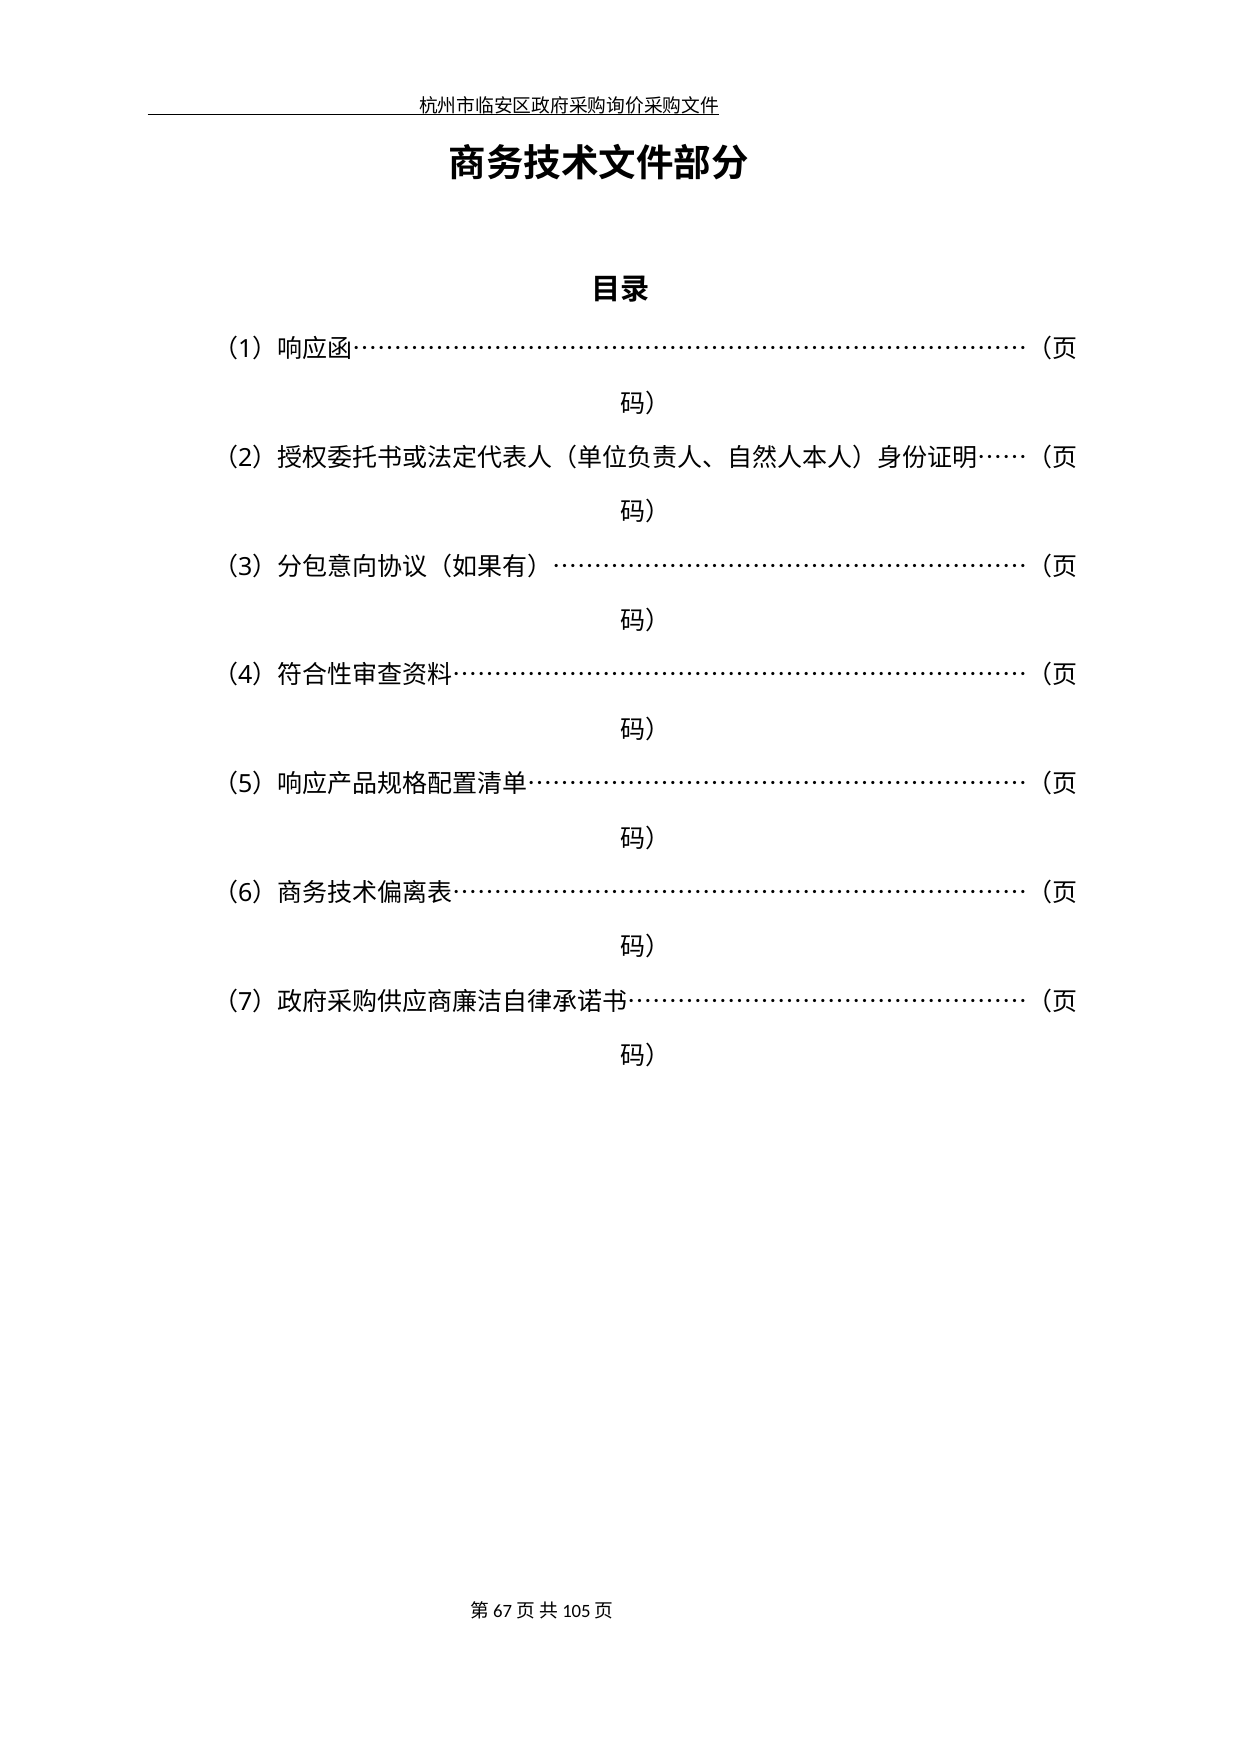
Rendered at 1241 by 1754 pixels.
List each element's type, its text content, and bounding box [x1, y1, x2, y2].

text （2）授权委托书或法定代表人（单位负责人、自然人本人）身份证明……（页码） [198, 437, 1092, 528]
text （4）符合性审查资料……………………………………………………………（页码） [198, 655, 1092, 746]
text 商务技术文件部分 [148, 133, 1049, 187]
text （6）商务技术偏离表……………………………………………………………（页码） [198, 872, 1092, 963]
text （7）政府采购供应商廉洁自律承诺书…………………………………………（页码） [198, 981, 1092, 1072]
text （3）分包意向协议（如果有）…………………………………………………（页码） [198, 546, 1092, 637]
text （1）响应函………………………………………………………………………（页码） [198, 329, 1092, 419]
text （5）响应产品规格配置清单……………………………………………………（页码） [198, 764, 1092, 854]
text 目录 [148, 265, 1092, 308]
